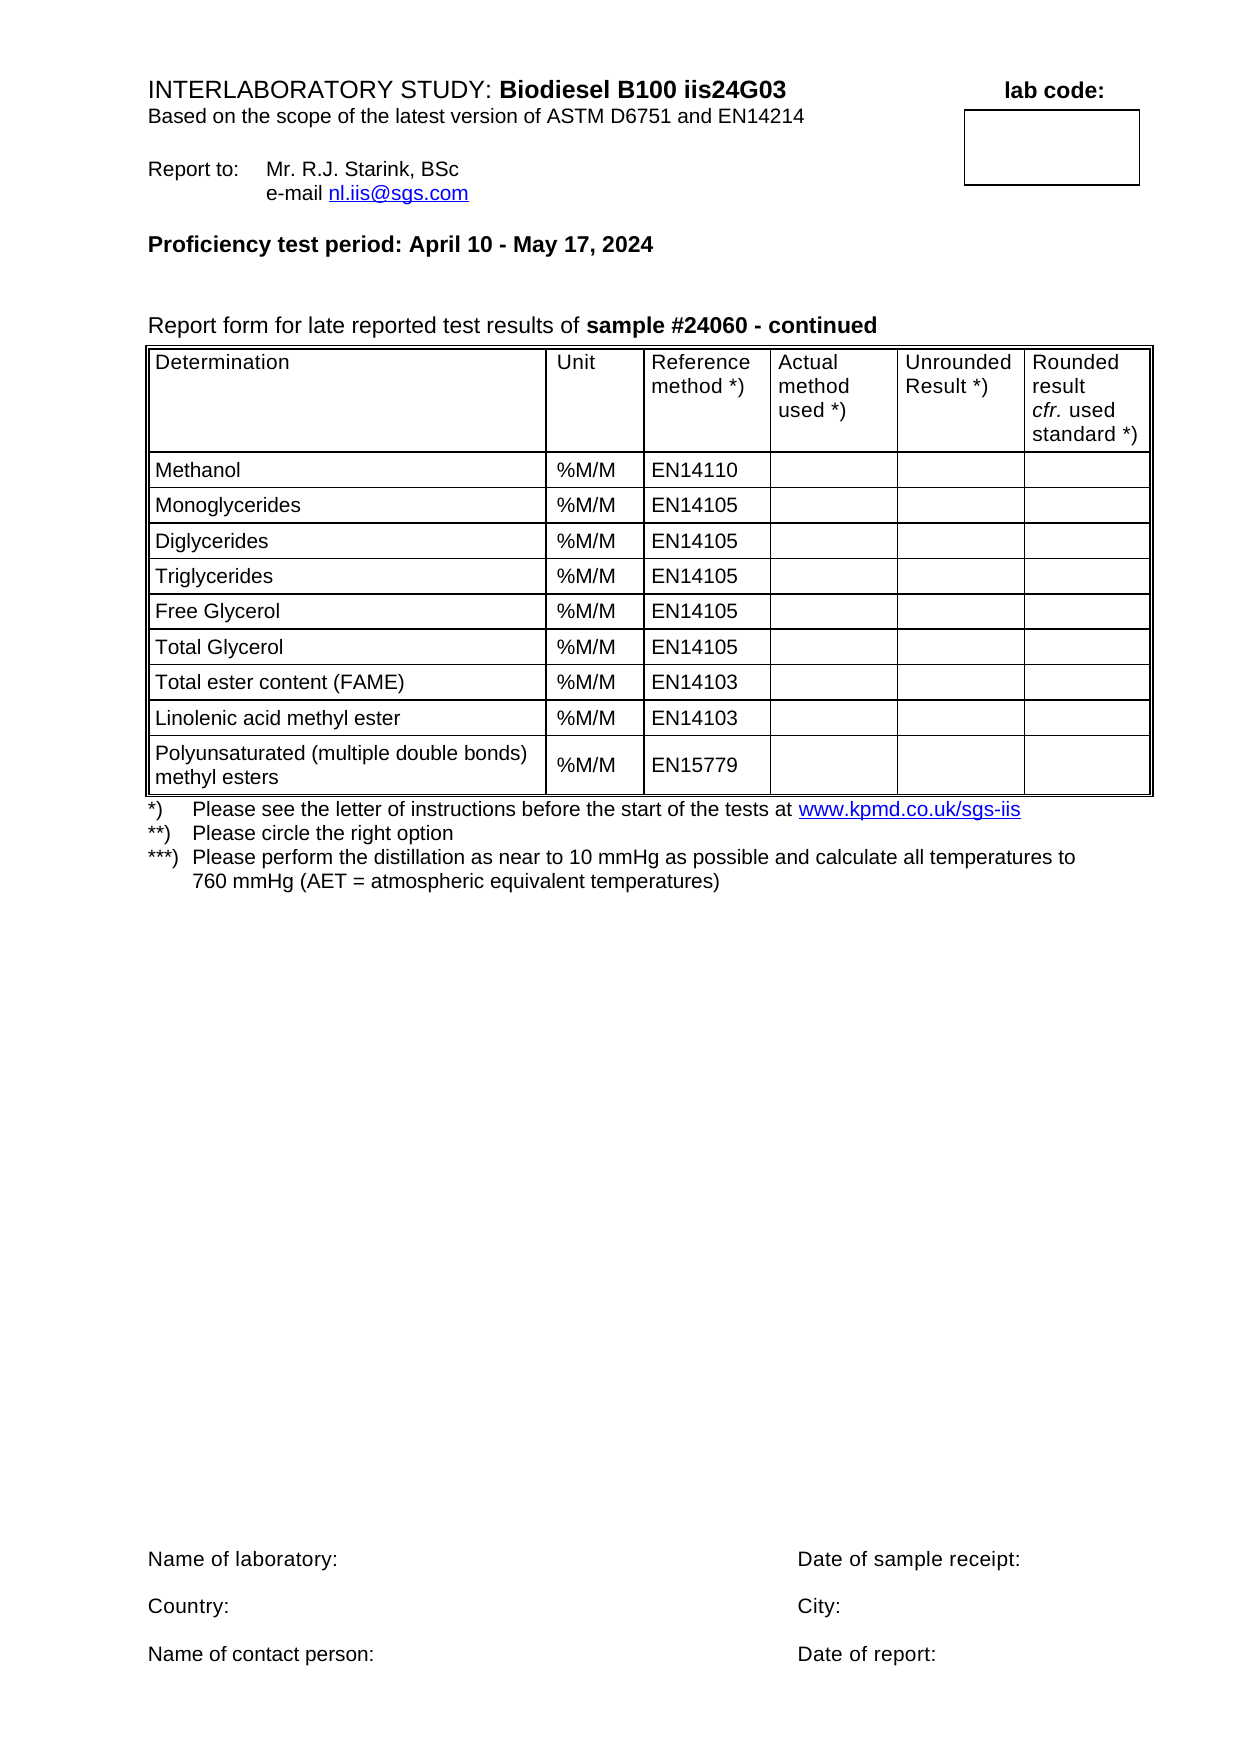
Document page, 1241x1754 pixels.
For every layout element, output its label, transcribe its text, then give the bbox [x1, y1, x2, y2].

table_cell Diglycerides [150, 524, 545, 557]
table_cell [898, 453, 1024, 487]
table_header Unit [547, 350, 643, 451]
table_cell [771, 488, 897, 522]
table_cell %M/M [547, 524, 643, 557]
table_cell [771, 701, 897, 734]
table_cell EN14110 [645, 453, 770, 487]
table_cell %M/M [547, 665, 643, 699]
table_cell EN14103 [645, 701, 770, 734]
table_cell [898, 665, 1024, 699]
table_cell [898, 736, 1024, 793]
table_cell Triglycerides [150, 559, 545, 593]
table_header Actual method used *) [771, 350, 897, 451]
table_cell %M/M [547, 488, 643, 522]
table_cell Total Glycerol [150, 630, 545, 664]
table_cell %M/M [547, 595, 643, 628]
table_cell Total ester content (FAME) [150, 665, 545, 699]
table_cell EN14105 [645, 559, 770, 593]
table_cell [1025, 736, 1149, 793]
table_header Rounded result cfr. used standard *) [1025, 350, 1149, 451]
table_cell Methanol [150, 453, 545, 487]
table_header Determination [150, 350, 545, 451]
table_cell EN14105 [645, 630, 770, 664]
table_cell [1025, 595, 1149, 628]
table_cell Monoglycerides [150, 488, 545, 522]
table_cell [898, 630, 1024, 664]
table_cell [1025, 488, 1149, 522]
table_cell Linolenic acid methyl ester [150, 701, 545, 734]
text Report form for late reported test results of sample #24060 - continued [148, 312, 1122, 338]
table_header Reference method *) [645, 350, 770, 451]
table_cell [898, 488, 1024, 522]
table_cell EN14105 [645, 488, 770, 522]
table_cell [1025, 453, 1149, 487]
table_cell EN14103 [645, 665, 770, 699]
table_cell [1025, 665, 1149, 699]
table_cell [898, 595, 1024, 628]
table_cell [898, 559, 1024, 593]
table_cell %M/M [547, 453, 643, 487]
text **) Please circle the right option [148, 821, 1122, 844]
table_cell [1025, 701, 1149, 734]
table_cell [771, 665, 897, 699]
table_cell %M/M [547, 630, 643, 664]
table_cell %M/M [547, 701, 643, 734]
table_cell [1025, 630, 1149, 664]
table_cell [1025, 524, 1149, 557]
table_cell [771, 453, 897, 487]
table_cell EN14105 [645, 595, 770, 628]
table_cell [771, 630, 897, 664]
table_cell %M/M [547, 559, 643, 593]
table_header Unrounded Result *) [898, 350, 1024, 451]
table_cell [771, 736, 897, 793]
table_cell [898, 701, 1024, 734]
table_cell %M/M [547, 736, 643, 793]
table_cell EN15779 [645, 736, 770, 793]
table_cell [898, 524, 1024, 557]
table_cell Polyunsaturated (multiple double bonds) methyl esters [150, 736, 545, 793]
table_cell [771, 559, 897, 593]
text *) Please see the letter of instructions before the start of the tests at www.kpmd.co.uk/sgs-iis [148, 797, 1122, 821]
table_cell [771, 595, 897, 628]
table_cell Free Glycerol [150, 595, 545, 628]
table_cell EN14105 [645, 524, 770, 557]
table_cell [771, 524, 897, 557]
text ***) Please perform the distillation as near to 10 mmHg as possible and calculate all temperatures to 760 mmHg (AET = atmospheric equivalent temperatures) [148, 844, 1152, 892]
table_cell [1025, 559, 1149, 593]
